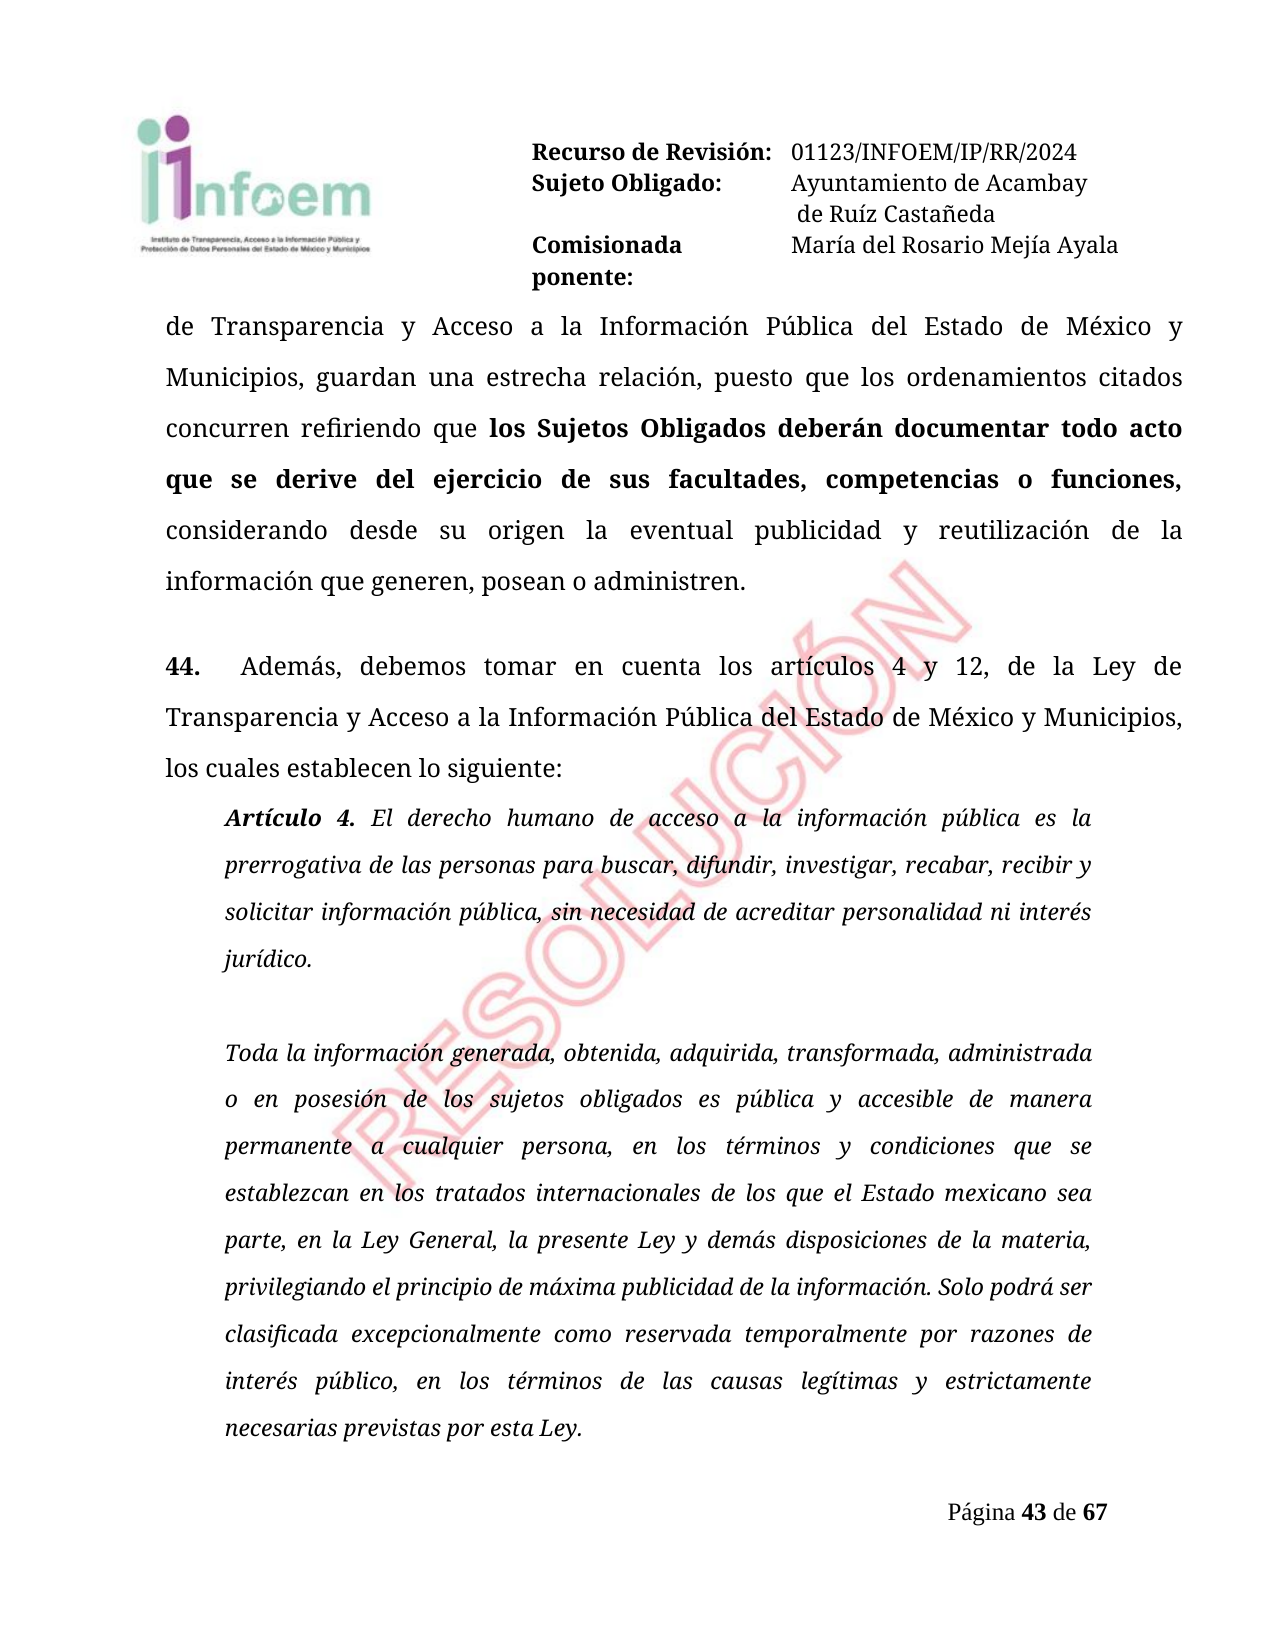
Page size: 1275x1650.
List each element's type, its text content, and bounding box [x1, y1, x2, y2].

list Además, debemos tomar en cuenta los artículos 4 y 12, de la Ley de Transparencia y Acceso a la Información Pública del Estado de México y Municipios, los cuales establecen lo siguiente: [165, 649, 1184, 785]
text Artículo 4. El derecho humano de acceso a la información pública es la prerrogativa de las personas para buscar, difundir, investigar, recabar, recibir y solicitar información pública, sin necesidad de acreditar personalidad ni interés jurídico. [224, 802, 1096, 974]
text Toda la información generada, obtenida, adquirida, transformada, administrada o en posesión de los sujetos obligados es pública y accesible de manera permanente a cualquier persona, en los términos y condiciones que se establezcan en los tratados internacionales de los que el Estado mexicano sea parte, en la Ley General, la presente Ley y demás disposiciones de la materia, privilegiando el principio de máxima publicidad de la información. Solo podrá ser clasificada excepcionalmente como reservada temporalmente por razones de interés público, en los términos de las causas legítimas y estrictamente necesarias previstas por esta Ley. [224, 1037, 1096, 1443]
picture [22, 57, 1251, 1650]
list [165, 309, 1184, 598]
